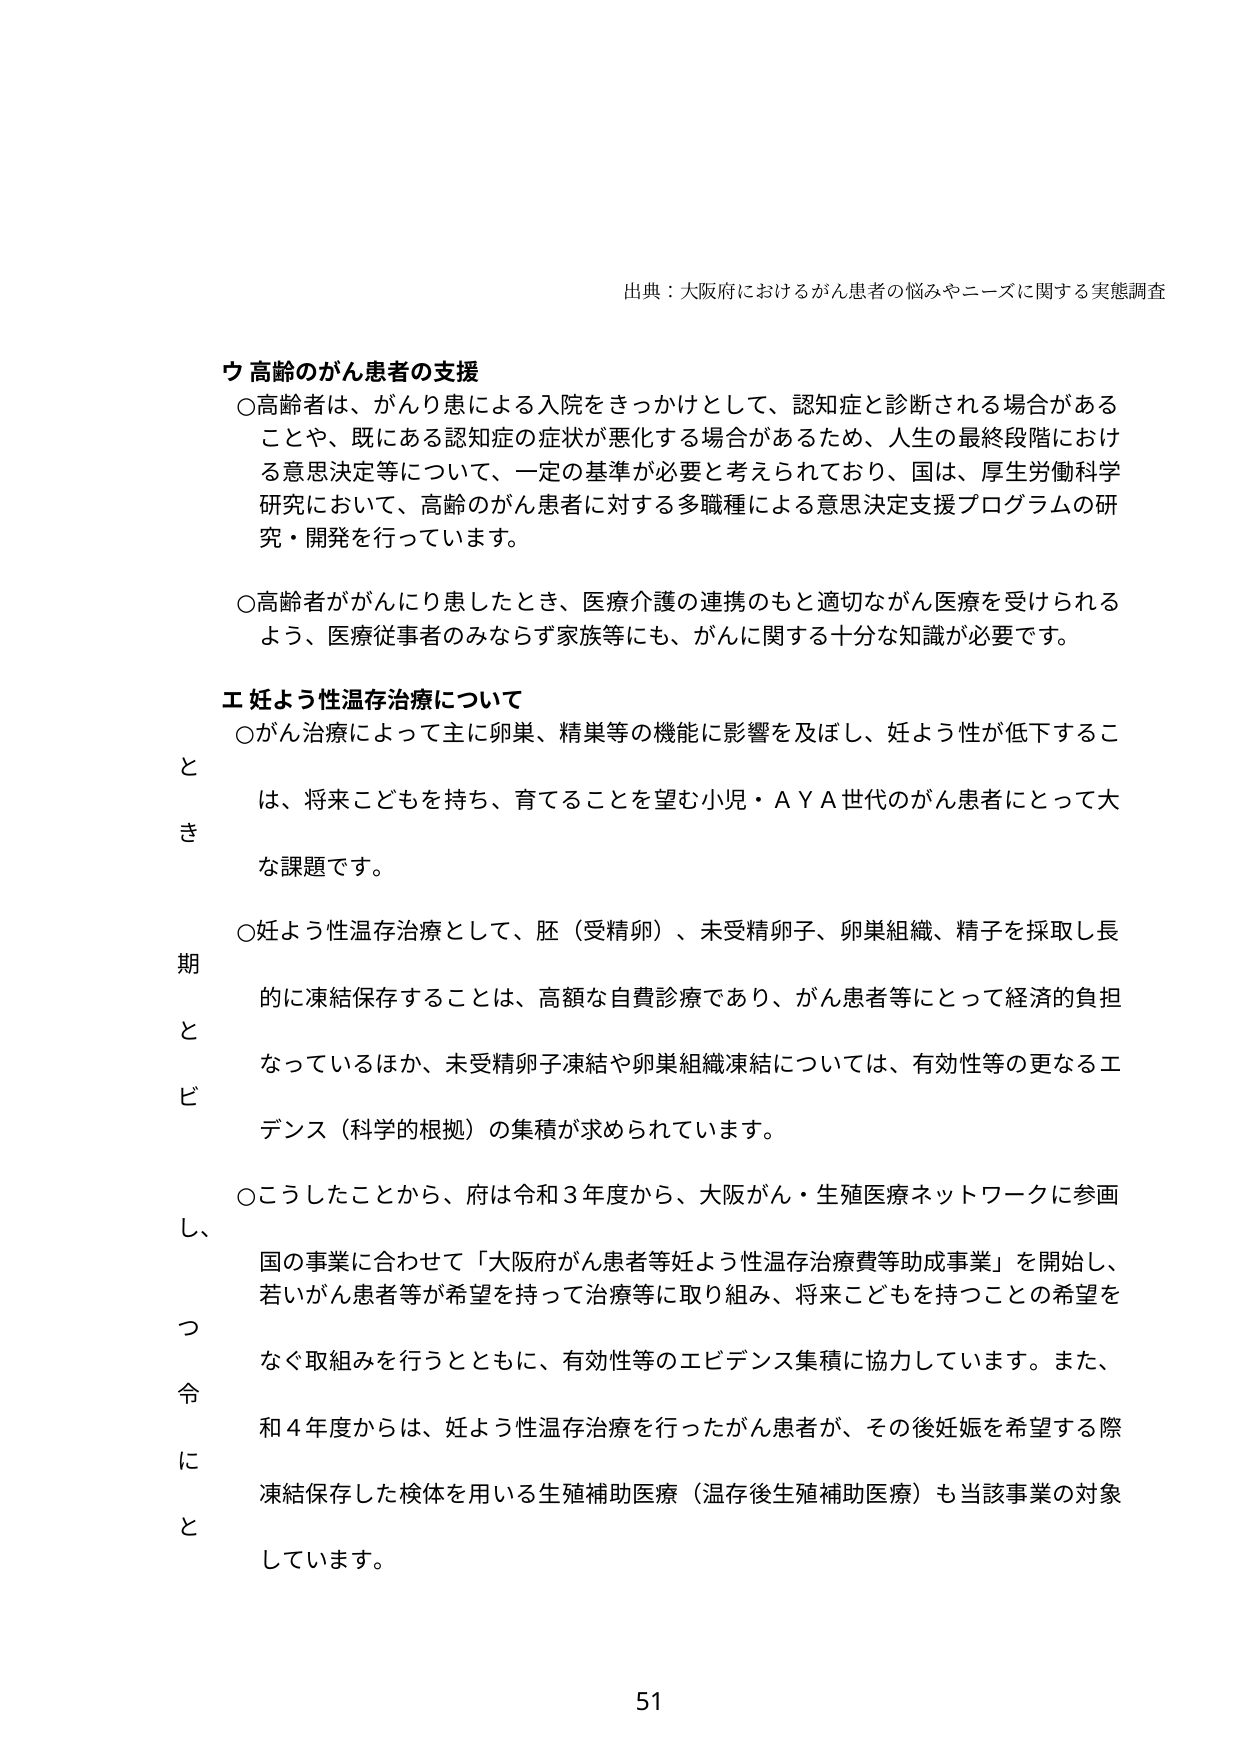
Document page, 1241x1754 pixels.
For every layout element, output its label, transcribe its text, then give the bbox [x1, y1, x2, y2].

text デンス（科学的根拠）の集積が求められています。 [177, 1112, 1122, 1146]
text は、将来こどもを持ち、育てることを望む小児・ＡＹＡ世代のがん患者にとって大き [177, 782, 1122, 848]
text ○妊よう性温存治療として、胚（受精卵）、未受精卵子、卵巣組織、精子を採取し長期 [177, 913, 1122, 979]
text ○がん治療によって主に卵巣、精巣等の機能に影響を及ぼし、妊よう性が低下すること [177, 715, 1122, 782]
text ○高齢者ががんにり患したとき、医療介護の連携のもと適切ながん医療を受けられるよう、医療従事者のみならず家族等にも、がんに関する十分な知識が必要です。 [236, 584, 1122, 651]
text 国の事業に合わせて「大阪府がん患者等妊よう性温存治療費等助成事業」を開始し、 [177, 1243, 1122, 1277]
text 若いがん患者等が希望を持って治療等に取り組み、将来こどもを持つことの希望をつ [177, 1277, 1122, 1343]
text ○こうしたことから、府は令和３年度から、大阪がん・生殖医療ネットワークに参画し、 [177, 1177, 1122, 1243]
text 和４年度からは、妊よう性温存治療を行ったがん患者が、その後妊娠を希望する際に [177, 1409, 1122, 1476]
text エ 妊よう性温存治療について [177, 682, 1122, 715]
text ウ 高齢のがん患者の支援 [177, 353, 1122, 387]
text ○高齢者は、がんり患による入院をきっかけとして、認知症と診断される場合があることや、既にある認知症の症状が悪化する場合があるため、人生の最終段階における意思決定等について、一定の基準が必要と考えられており、国は、厚生労働科学研究において、高齢のがん患者に対する多職種による意思決定支援プログラムの研究・開発を行っています。 [236, 387, 1122, 553]
text な課題です。 [177, 848, 1122, 882]
text 的に凍結保存することは、高額な自費診療であり、がん患者等にとって経済的負担と [177, 979, 1122, 1046]
text しています。 [177, 1542, 1122, 1576]
text なっているほか、未受精卵子凍結や卵巣組織凍結については、有効性等の更なるエビ [177, 1046, 1122, 1112]
text なぐ取組みを行うとともに、有効性等のエビデンス集積に協力しています。また、令 [177, 1343, 1122, 1409]
text 凍結保存した検体を用いる生殖補助医療（温存後生殖補助医療）も当該事業の対象と [177, 1476, 1122, 1542]
